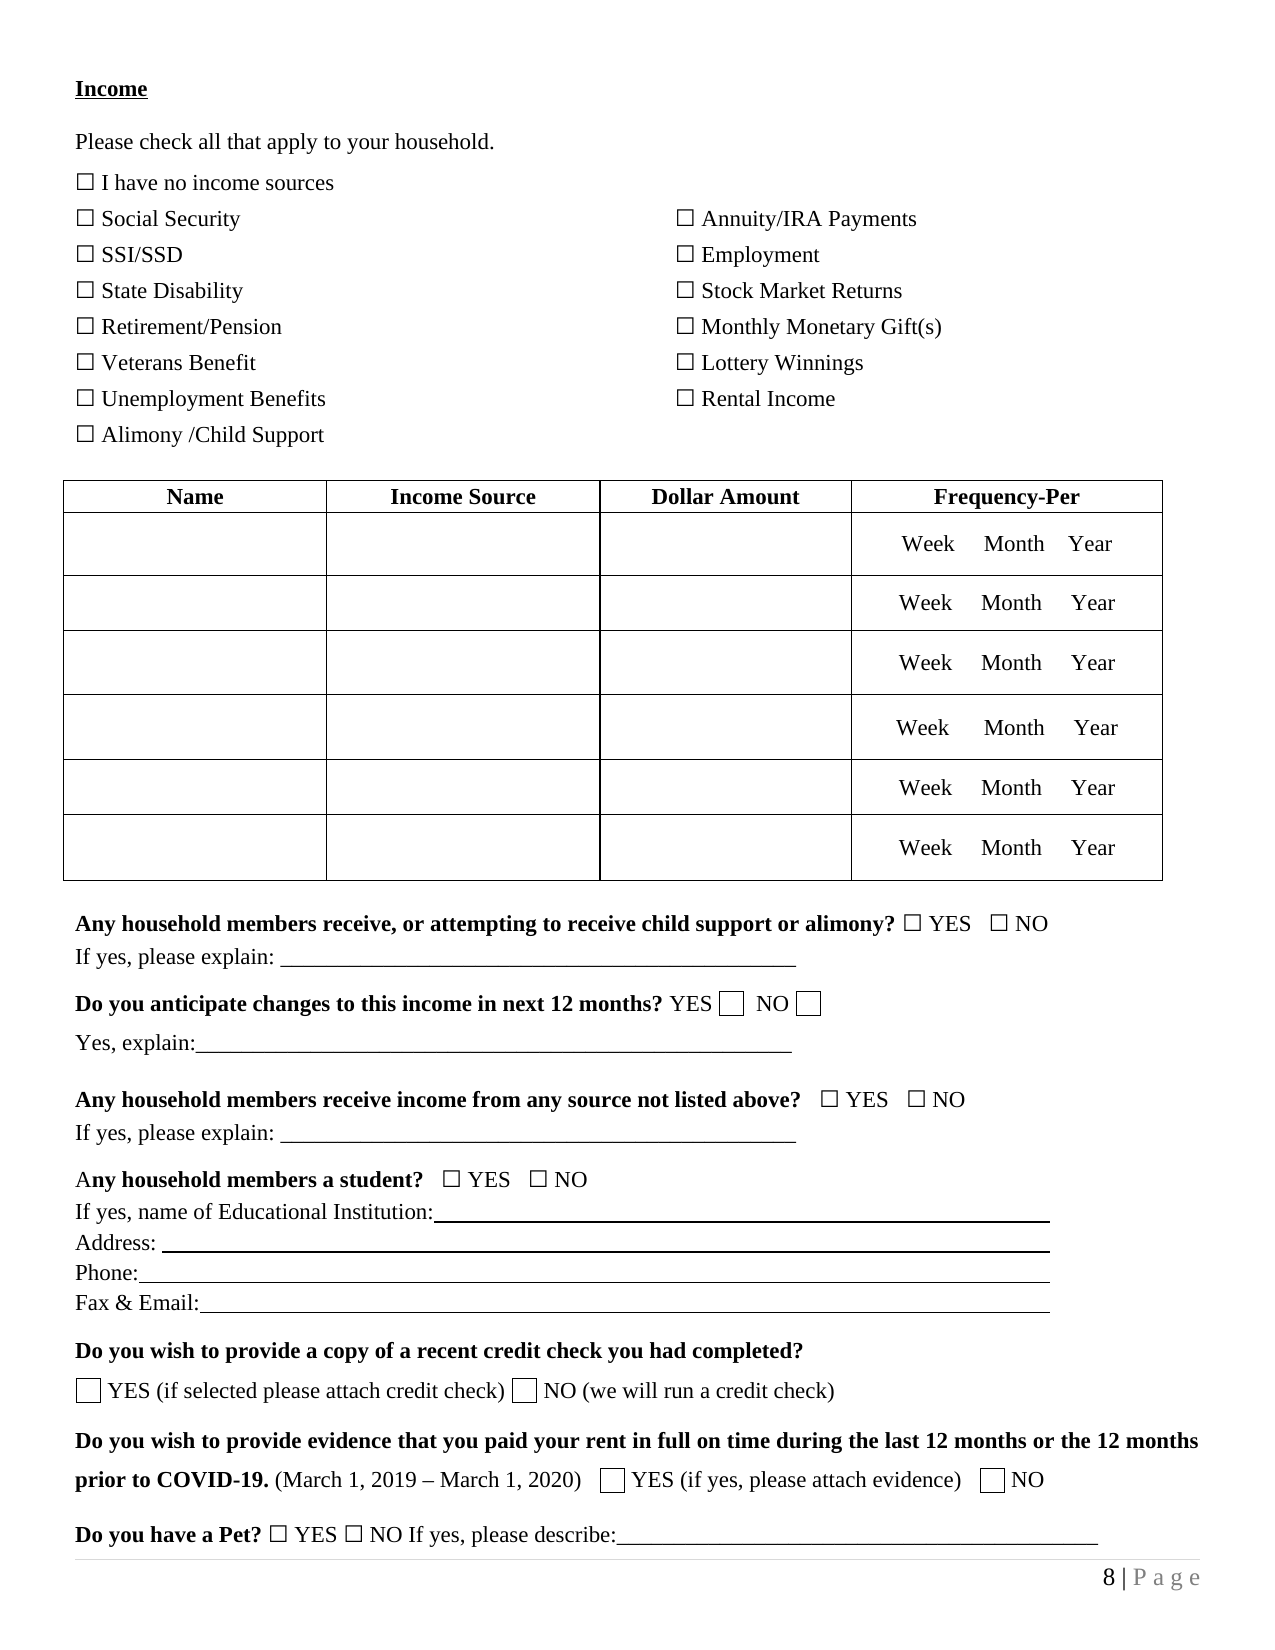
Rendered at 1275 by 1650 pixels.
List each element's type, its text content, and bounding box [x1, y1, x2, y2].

table_cell [64, 695, 326, 759]
subtitle Yes, explain:____________________________________________________ [75, 1029, 1200, 1056]
text ☐ Lottery Winnings [675, 346, 1200, 377]
table_header Dollar Amount [601, 481, 851, 512]
table_cell [327, 695, 599, 759]
text If yes, please explain: _____________________________________________ [75, 1118, 1200, 1145]
text If yes, please explain: _____________________________________________ [75, 943, 1200, 969]
text ☐ Employment [675, 238, 1200, 269]
text ☐ Stock Market Returns [675, 274, 1200, 305]
text Any household members receive income from any source not listed above? ☐ YES ☐ NO [75, 1083, 1200, 1114]
text YES (if selected please attach credit check) NO (we will run a credit check) [75, 1377, 1200, 1403]
text Phone: [75, 1259, 1200, 1285]
text ☐ Annuity/IRA Payments [675, 202, 1200, 233]
text Any household members a student? ☐ YES ☐ NO [75, 1162, 1200, 1194]
table_cell [64, 631, 326, 694]
table_cell [64, 815, 326, 879]
table_cell [327, 760, 599, 814]
table_cell [601, 576, 851, 630]
table_cell [64, 513, 326, 574]
table_cell Week Month Year [852, 815, 1162, 879]
text Do you wish to provide evidence that you paid your rent in full on time during the last 12 months or the 12 months prior to COVID-19. (March 1, 2019 – March 1, 2020) YES (if yes, please attach evidence) NO [75, 1427, 1200, 1493]
table_cell [64, 576, 326, 630]
table_cell [327, 576, 599, 630]
table_cell [601, 695, 851, 759]
text Income [75, 75, 1200, 101]
subtitle Do you anticipate changes to this income in next 12 months? YES NO [75, 990, 1200, 1016]
text ☐ I have no income sources [75, 166, 1200, 197]
text ☐ Veterans Benefit [75, 346, 600, 377]
text ☐ Alimony /Child Support [75, 418, 600, 449]
text Do you wish to provide a copy of a recent credit check you had completed? [75, 1337, 1200, 1363]
text ☐ Retirement/Pension [75, 310, 600, 341]
text ☐ Social Security [75, 202, 600, 233]
text ☐ SSI/SSD [75, 238, 600, 269]
text ☐ State Disability [75, 274, 600, 305]
text If yes, name of Educational Institution: [75, 1198, 1200, 1225]
table_cell [327, 815, 599, 879]
table_cell [601, 631, 851, 694]
table_cell Week Month Year [852, 695, 1162, 759]
text ☐ Rental Income [675, 382, 1200, 413]
table_cell [601, 815, 851, 879]
table_cell [327, 631, 599, 694]
table_cell Week Month Year [852, 631, 1162, 694]
table_header Name [64, 481, 326, 512]
table_cell [64, 760, 326, 814]
text Any household members receive, or attempting to receive child support or alimony? ☐ YES ☐ NO [75, 907, 1219, 938]
table_cell Week Month Year [852, 513, 1162, 574]
table_cell [601, 760, 851, 814]
text Fax & Email: [75, 1289, 1200, 1315]
table_header Frequency-Per [852, 481, 1162, 512]
text Do you have a Pet? ☐ YES ☐ NO If yes, please describe:__________________________________________ [75, 1518, 1200, 1549]
table_header Income Source [327, 481, 599, 512]
text ☐ Monthly Monetary Gift(s) [675, 310, 1200, 341]
table_cell [327, 513, 599, 574]
table_cell [601, 513, 851, 574]
table_cell Week Month Year [852, 760, 1162, 814]
text ☐ Unemployment Benefits [75, 382, 600, 413]
text Please check all that apply to your household. [75, 128, 1200, 154]
text Address: [75, 1229, 1200, 1255]
table_cell Week Month Year [852, 576, 1162, 630]
